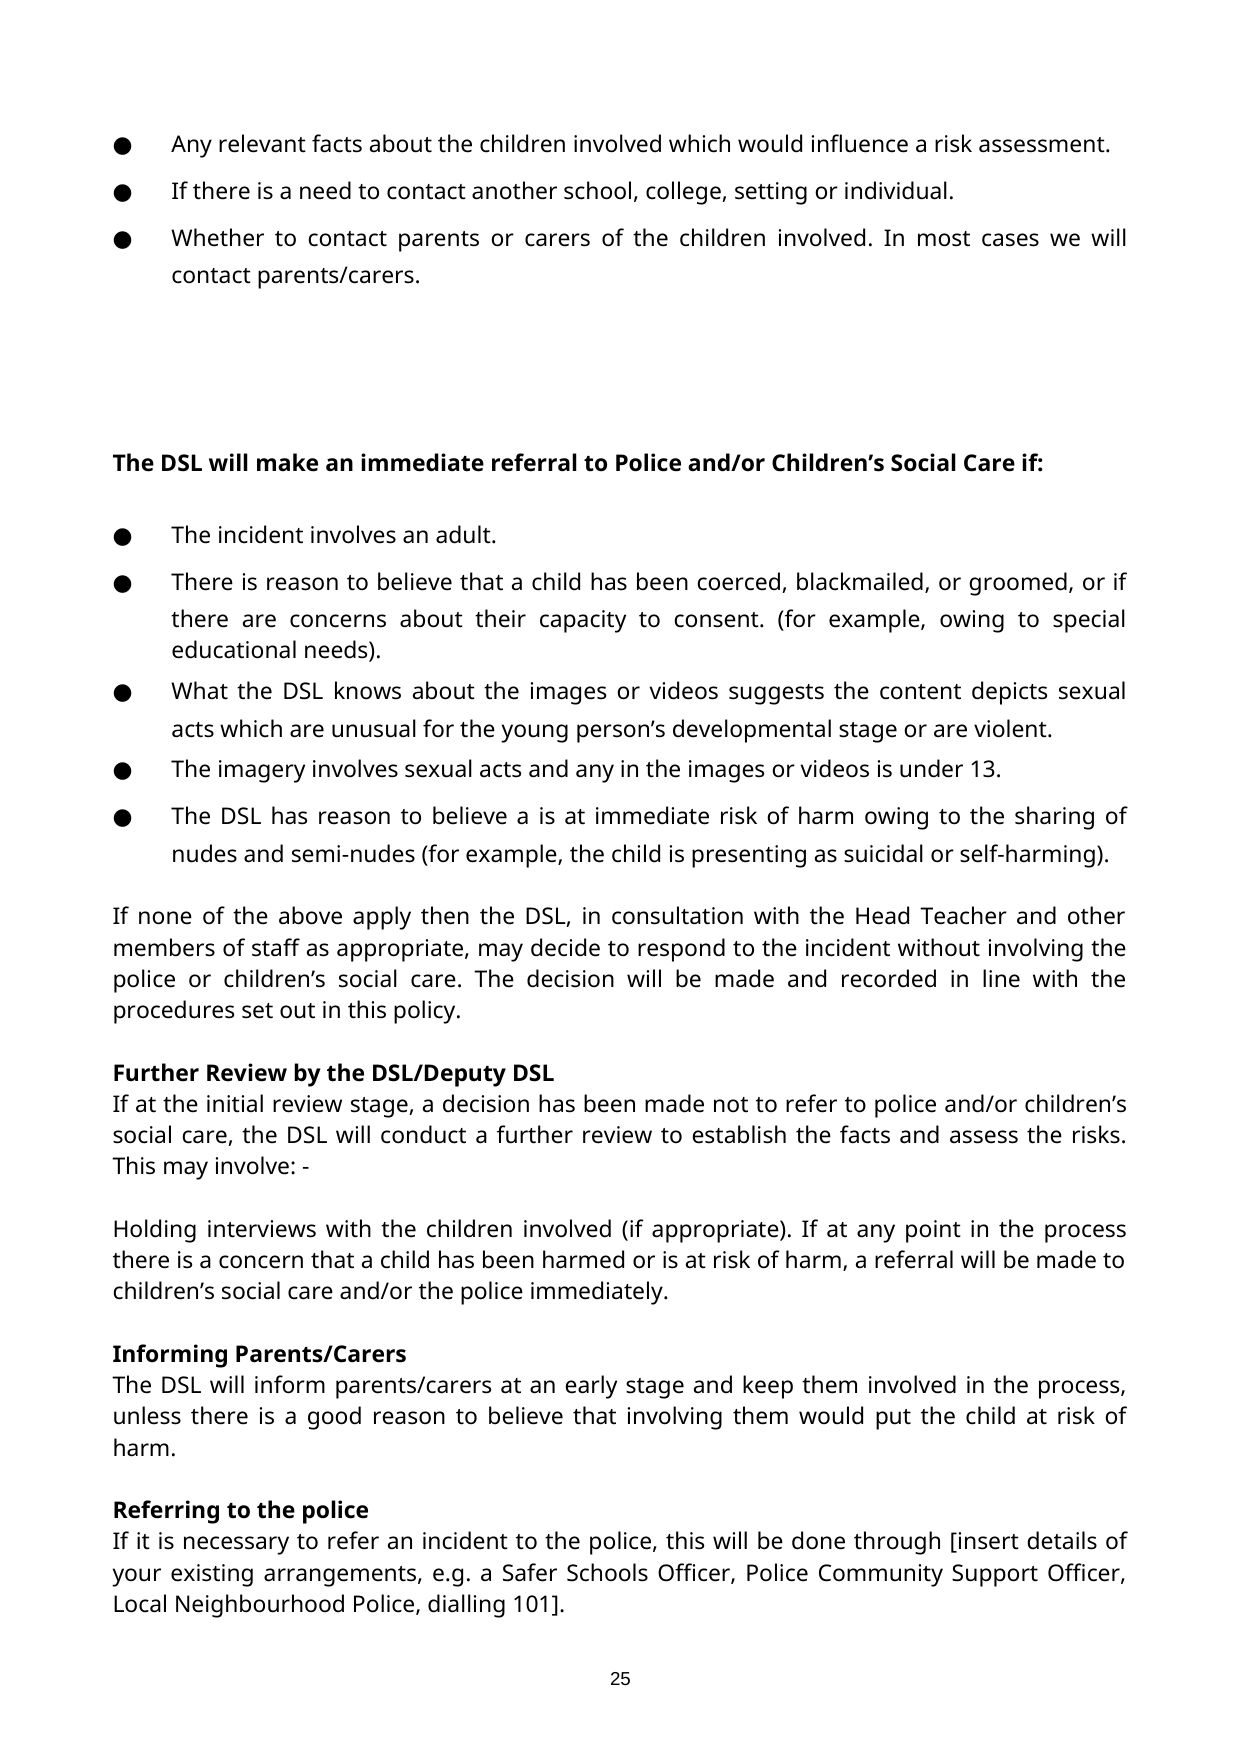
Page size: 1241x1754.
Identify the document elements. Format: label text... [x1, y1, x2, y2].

text Holding interviews with the children involved (if appropriate). If at any point in the process there is a concern that a child has been harmed or is at risk of harm, a referral will be made to children’s social care and/or the police immediately. [112, 1213, 1128, 1306]
text The DSL will make an immediate referral to Police and/or Children’s Social Care if: [112, 447, 1128, 478]
list Whether to contact parents or carers of the children involved. In most cases we will contact parents/carers. [112, 212, 1128, 290]
list If there is a need to contact another school, college, setting or individual. [112, 165, 1128, 212]
list What the DSL knows about the images or videos suggests the content depicts sexual acts which are unusual for the young person’s developmental stage or are violent. [112, 666, 1128, 744]
text If it is necessary to refer an incident to the police, this will be done through [insert details of your existing arrangements, e.g. a Safer Schools Officer, Police Community Support Officer, Local Neighbourhood Police, dialling 101]. [112, 1525, 1128, 1619]
text Informing Parents/Carers [112, 1338, 1128, 1369]
text If at the initial review stage, a decision has been made not to refer to police and/or children’s social care, the DSL will conduct a further review to establish the facts and assess the risks. This may involve: - [112, 1088, 1128, 1181]
text Referring to the police [112, 1494, 1128, 1525]
text The DSL will inform parents/carers at an early stage and keep them involved in the process, unless there is a good reason to believe that involving them would put the child at risk of harm. [112, 1369, 1128, 1463]
text If none of the above apply then the DSL, in consultation with the Head Teacher and other members of staff as appropriate, may decide to respond to the incident without involving the police or children’s social care. The decision will be made and recorded in line with the procedures set out in this policy. [112, 900, 1128, 1025]
list Any relevant facts about the children involved which would influence a risk assessment. [112, 118, 1128, 165]
text Further Review by the DSL/Deputy DSL [112, 1056, 1128, 1088]
list The DSL has reason to believe a is at immediate risk of harm owing to the sharing of nudes and semi-nudes (for example, the child is presenting as suicidal or self-harming). [112, 791, 1128, 869]
list The incident involves an adult. [112, 509, 1128, 556]
list The imagery involves sexual acts and any in the images or videos is under 13. [112, 744, 1128, 791]
list There is reason to believe that a child has been coerced, blackmailed, or groomed, or if there are concerns about their capacity to consent. (for example, owing to special educational needs). [112, 556, 1128, 666]
